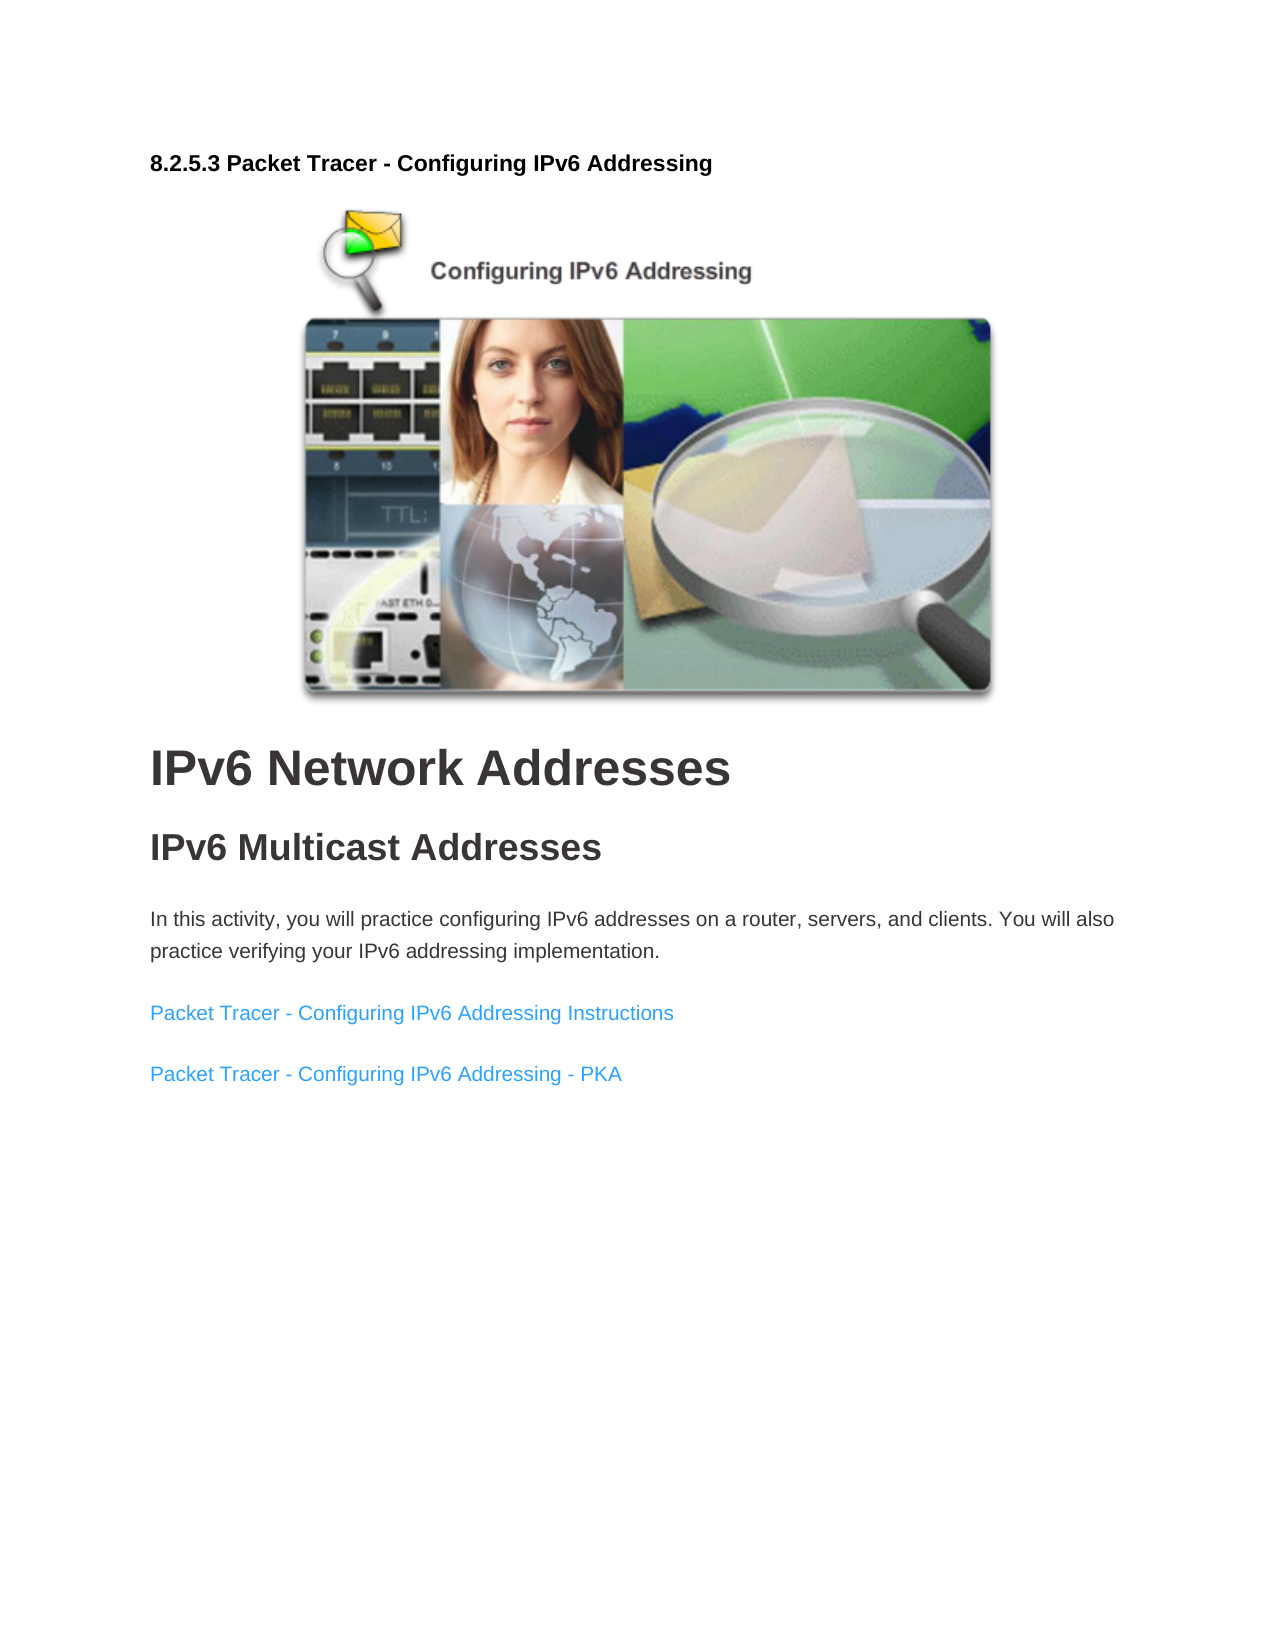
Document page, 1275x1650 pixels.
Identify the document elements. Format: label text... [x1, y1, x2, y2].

subtitle IPv6 Multicast Addresses [150, 826, 1125, 869]
text Packet Tracer - Configuring IPv6 Addressing Instructions [150, 992, 1125, 1024]
text 8.2.5.3 Packet Tracer - Configuring IPv6 Addressing [150, 150, 1125, 176]
picture [275, 195, 1000, 708]
text In this activity, you will practice configuring IPv6 addresses on a router, servers, and clients. You will also practice verifying your IPv6 addressing implementation. [150, 898, 1125, 963]
text Packet Tracer - Configuring IPv6 Addressing - PKA [150, 1054, 1125, 1086]
subtitle IPv6 Network Addresses [150, 739, 1125, 796]
